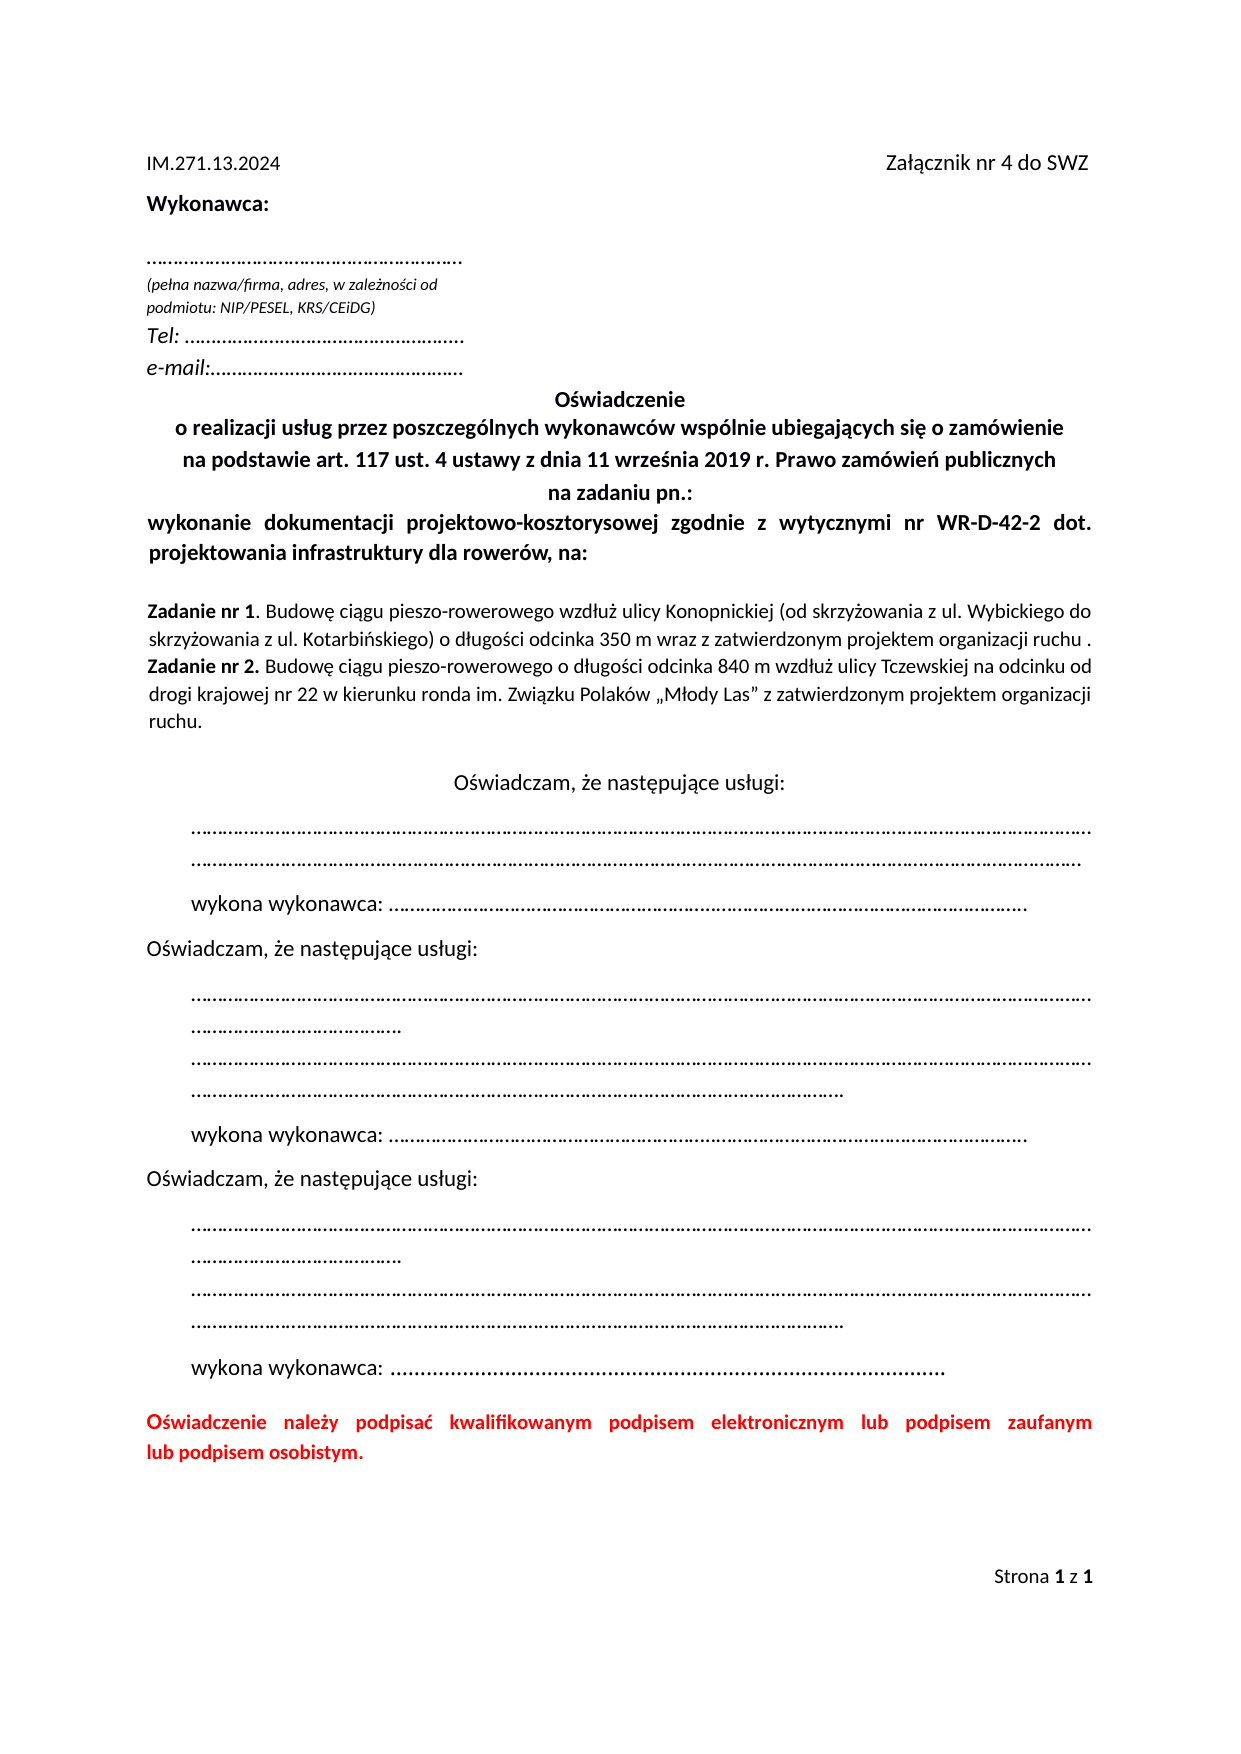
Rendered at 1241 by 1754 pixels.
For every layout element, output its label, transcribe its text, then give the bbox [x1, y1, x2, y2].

text Oświadczam, że następujące usługi: [146, 768, 1093, 796]
text ……………………………………………………………………………………………………………………………………………………………………………………….…………………………………………………………………………………………………………………… [191, 812, 1093, 873]
text ………………………………………………………………………………………………………………………………………………………………………………………….……………………………………………………………………………………………………………………………………………………………………………………………………………………………………………………………………. [191, 979, 1093, 1103]
text Zadanie nr 2. Budowę ciągu pieszo-rowerowego o długości odcinka 840 m wzdłuż ulicy Tczewskiej na odcinku od drogi krajowej nr 22 w kierunku ronda im. Związku Polaków „Młody Las” z zatwierdzonym projektem organizacji ruchu. [147, 653, 1093, 733]
text o realizacji usług przez poszczególnych wykonawców wspólnie ubiegających się o zamówienie [146, 413, 1093, 441]
text …………………………………………………… [146, 242, 473, 270]
text Oświadczam, że następujące usługi: [146, 1164, 1093, 1193]
text wykona wykonawca: ……………………………………………………..………………………………………………….. [191, 1120, 1093, 1148]
text e-mail:………………………………………… [146, 353, 473, 381]
text Oświadczam, że następujące usługi: [146, 934, 1093, 962]
text (pełna nazwa/firma, adres, w zależności od podmiotu: NIP/PESEL, KRS/CEiDG) [146, 274, 473, 318]
text wykona wykonawca: ……………………………………………………..………………………………………………….. [191, 889, 1093, 917]
text Oświadczenie należy podpisać kwalifikowanym podpisem elektronicznym lub podpisem zaufanym lub podpisem osobistym. [146, 1407, 1093, 1464]
text IM.271.13.2024 Załącznik nr 4 do SWZ [146, 148, 1093, 176]
text Tel: …………………………………………….. [146, 321, 473, 349]
text Wykonawca: [146, 189, 1093, 217]
text wykona wykonawca: ……………………………………………………..………………………… [146, 1351, 1093, 1382]
text Zadanie nr 1. Budowę ciągu pieszo-rowerowego wzdłuż ulicy Konopnickiej (od skrzyżowania z ul. Wybickiego do skrzyżowania z ul. Kotarbińskiego) o długości odcinka 350 m wraz z zatwierdzonym projektem organizacji ruchu . [147, 598, 1093, 651]
text ………………………………………………………………………………………………………………………………………………………………………………………….……………………………………………………………………………………………………………………………………………………………………………………………………………………………………………………………………. [191, 1209, 1093, 1334]
text Oświadczenie [146, 385, 1093, 413]
text na zadaniu pn.: [147, 478, 1093, 506]
text wykonanie dokumentacji projektowo-kosztorysowej zgodnie z wytycznymi nr WR-D-42-2 dot. projektowania infrastruktury dla rowerów, na: [147, 508, 1093, 566]
text na podstawie art. 117 ust. 4 ustawy z dnia 11 września 2019 r. Prawo zamówień publicznych [146, 446, 1093, 473]
